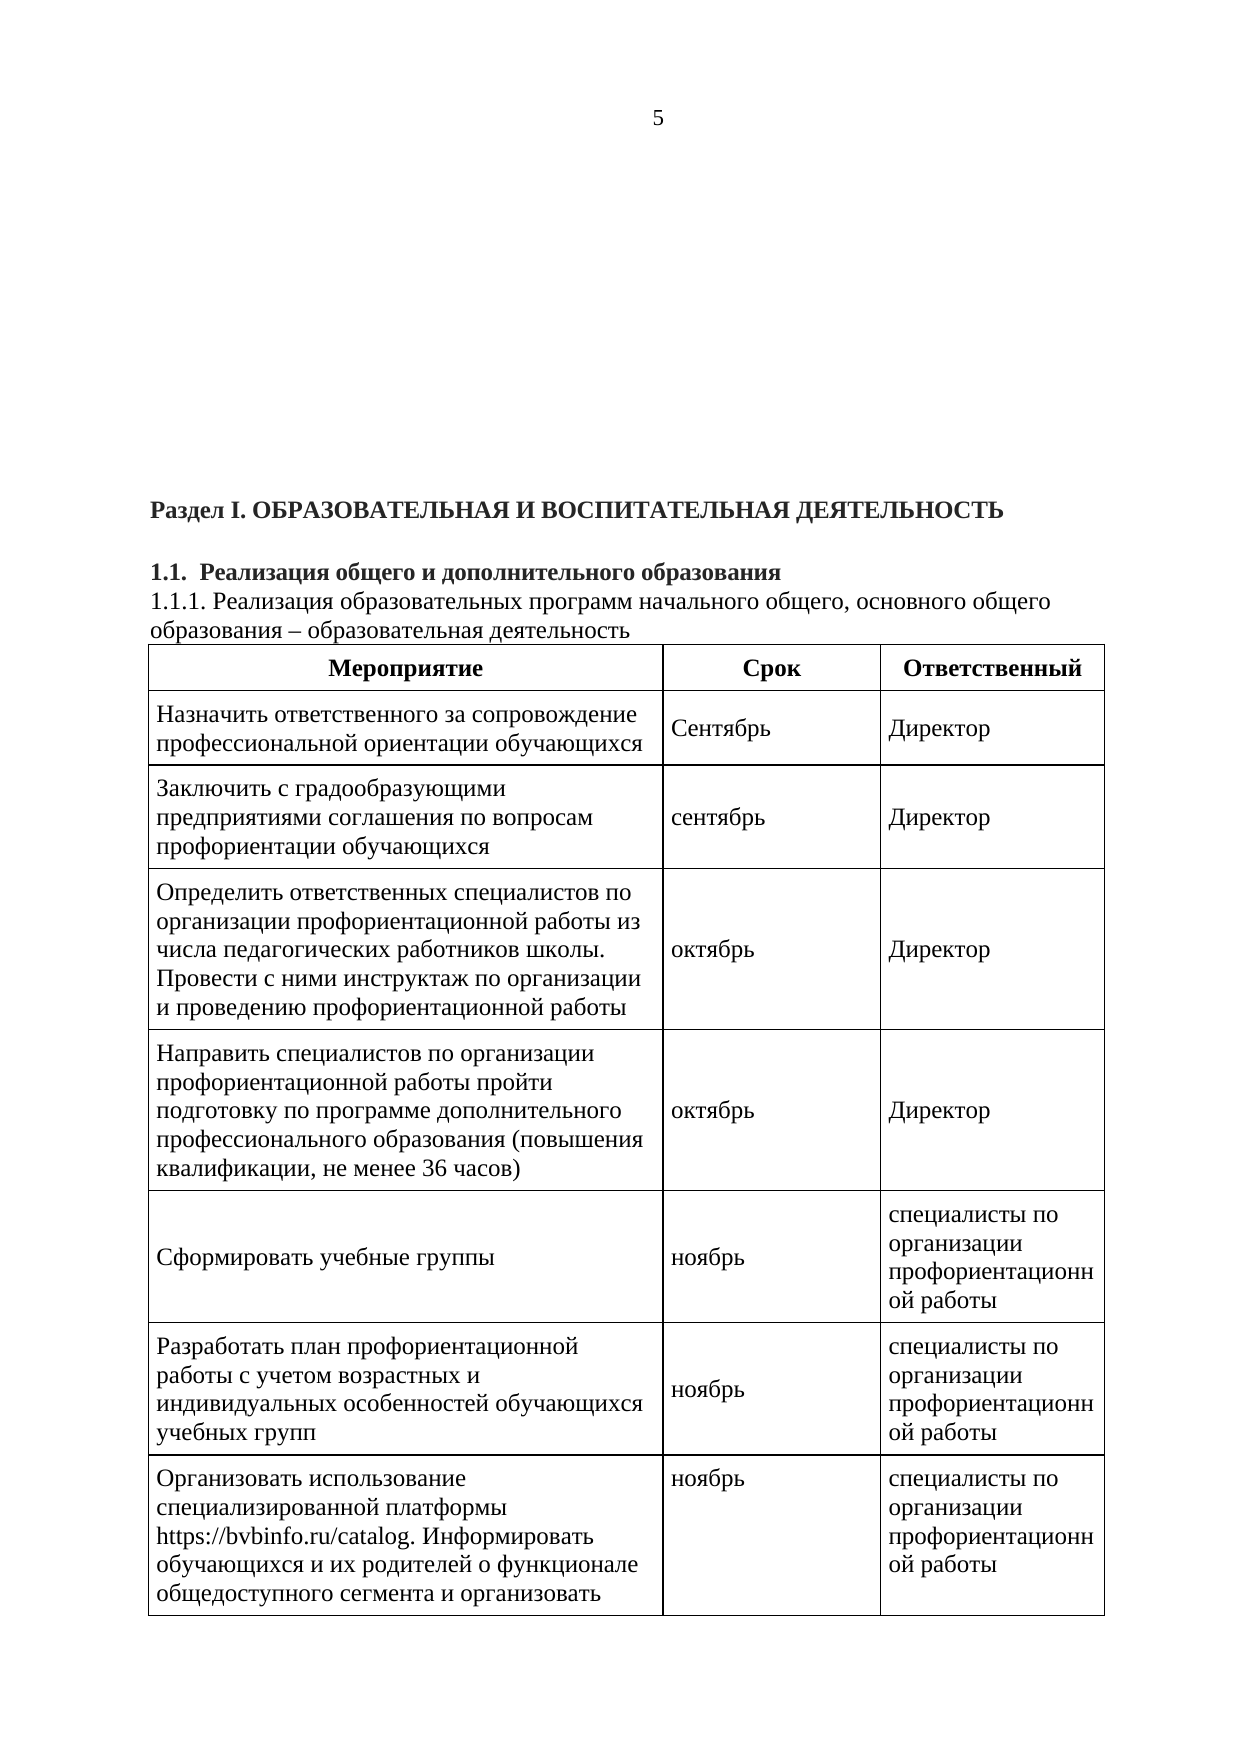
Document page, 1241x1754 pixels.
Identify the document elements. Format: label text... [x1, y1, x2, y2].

table_cell октябрь [664, 869, 880, 1028]
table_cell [881, 1456, 1104, 1615]
table_cell ноябрь [664, 1191, 880, 1322]
table_cell Директор [881, 766, 1104, 868]
text 1.1.1. Реализация образовательных программ начального общего, основного общего образования – образовательная деятельность [150, 586, 1166, 643]
text 1.1. Реализация общего и дополнительного образования [150, 523, 1166, 586]
table_cell сентябрь [664, 766, 880, 868]
table_cell Директор [881, 869, 1104, 1028]
table_cell Назначить ответственного за сопровождение профессиональной ориентации обучающихся [149, 691, 662, 764]
table_cell специалисты по организации профориентационной работы [881, 1323, 1104, 1454]
table_header Срок [664, 645, 880, 689]
table_cell Сентябрь [664, 691, 880, 764]
table_header Ответственный [881, 645, 1104, 689]
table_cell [149, 1456, 662, 1615]
table_cell специалисты по организации профориентационной работы [881, 1191, 1104, 1322]
table_cell Директор [881, 691, 1104, 764]
table_cell Сформировать учебные группы [149, 1191, 662, 1322]
table_cell Определить ответственных специалистов по организации профориентационной работы из числа педагогических работников школы. Провести с ними инструктаж по организации и проведению профориентационной работы [149, 869, 662, 1028]
table_cell Разработать план профориентационной работы с учетом возрастных и индивидуальных особенностей обучающихся учебных групп [149, 1323, 662, 1454]
table_cell Заключить с градообразующими предприятиями соглашения по вопросам профориентации обучающихся [149, 766, 662, 868]
table_cell ноябрь [664, 1323, 880, 1454]
table_cell ноябрь [664, 1456, 880, 1615]
table_cell октябрь [664, 1030, 880, 1189]
table_cell Направить специалистов по организации профориентационной работы пройти подготовку по программе дополнительного профессионального образования (повышения квалификации, не менее 36 часов) [149, 1030, 662, 1189]
text Раздел I. ОБРАЗОВАТЕЛЬНАЯ И ВОСПИТАТЕЛЬНАЯ ДЕЯТЕЛЬНОСТЬ [150, 461, 1166, 523]
table_header Мероприятие [149, 645, 662, 689]
table_cell Директор [881, 1030, 1104, 1189]
